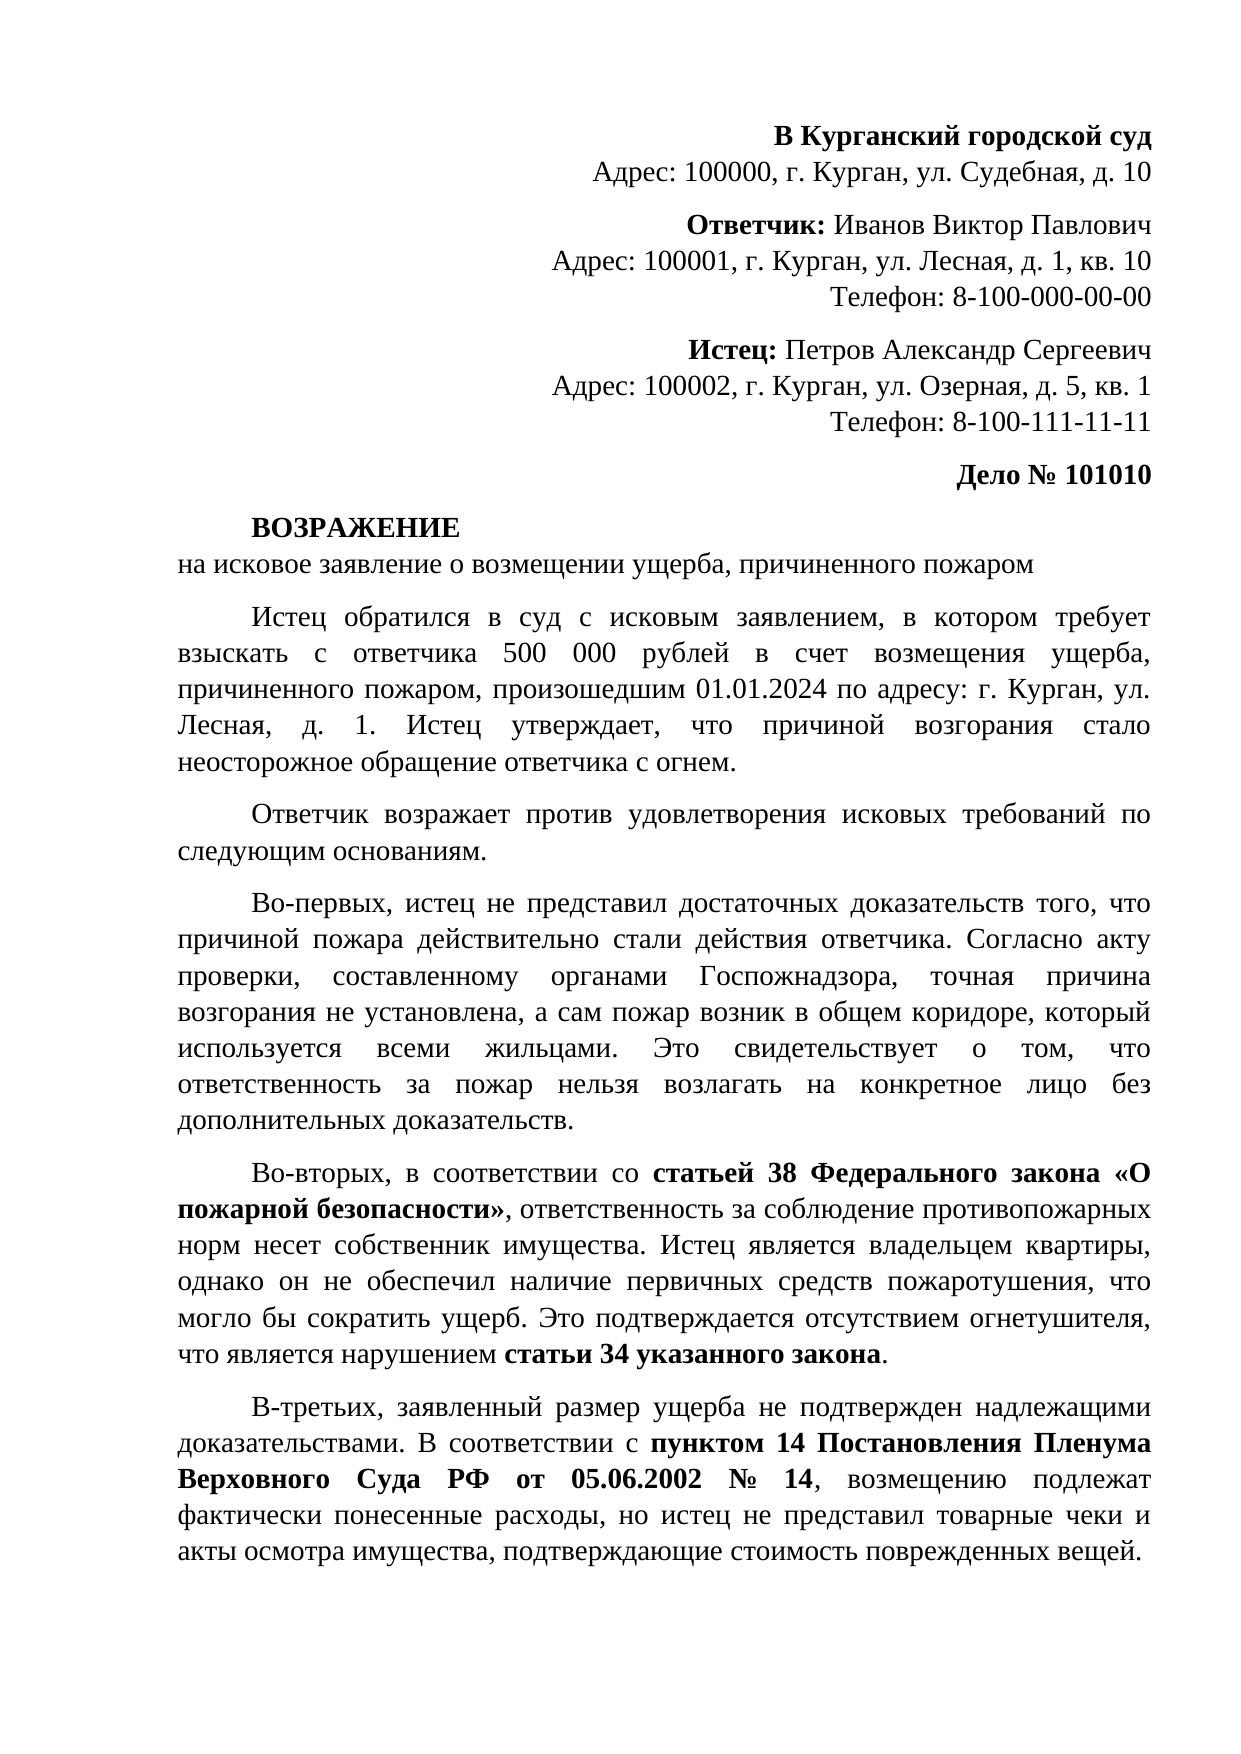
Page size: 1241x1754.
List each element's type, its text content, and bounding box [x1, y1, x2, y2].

text Во-вторых, в соответствии со статьей 38 Федерального закона «О пожарной безопасности», ответственность за соблюдение противопожарных норм несет собственник имущества. Истец является владельцем квартиры, однако он не обеспечил наличие первичных средств пожаротушения, что могло бы сократить ущерб. Это подтверждается отсутствием огнетушителя, что является нарушением статьи 34 указанного закона. [177, 1155, 1152, 1369]
text ВОЗРАЖЕНИЕ на исковое заявление о возмещении ущерба, причиненного пожаром [177, 510, 1152, 580]
text Истец: Петров Александр Сергеевич Адрес: 100002, г. Курган, ул. Озерная, д. 5, кв. 1 Телефон: 8-100-111-11-11 [177, 332, 1152, 438]
text Истец обратился в суд с исковым заявлением, в котором требует взыскать с ответчика 500 000 рублей в счет возмещения ущерба, причиненного пожаром, произошедшим 01.01.2024 по адресу: г. Курган, ул. Лесная, д. 1. Истец утверждает, что причиной возгорания стало неосторожное обращение ответчика с огнем. [177, 599, 1152, 777]
text Дело № 101010 [177, 457, 1152, 491]
text Ответчик: Иванов Виктор Павлович Адрес: 100001, г. Курган, ул. Лесная, д. 1, кв. 10 Телефон: 8-100-000-00-00 [177, 207, 1152, 313]
text Ответчик возражает против удовлетворения исковых требований по следующим основаниям. [177, 796, 1152, 866]
text В Курганский городской суд Адрес: 100000, г. Курган, ул. Судебная, д. 10 [177, 118, 1152, 188]
text В-третьих, заявленный размер ущерба не подтвержден надлежащими доказательствами. В соответствии с пунктом 14 Постановления Пленума Верховного Суда РФ от 05.06.2002 № 14, возмещению подлежат фактически понесенные расходы, но истец не представил товарные чеки и акты осмотра имущества, подтверждающие стоимость поврежденных вещей. [177, 1389, 1152, 1567]
text Во-первых, истец не представил достаточных доказательств того, что причиной пожара действительно стали действия ответчика. Согласно акту проверки, составленному органами Госпожнадзора, точная причина возгорания не установлена, а сам пожар возник в общем коридоре, который используется всеми жильцами. Это свидетельствует о том, что ответственность за пожар нельзя возлагать на конкретное лицо без дополнительных доказательств. [177, 885, 1152, 1136]
